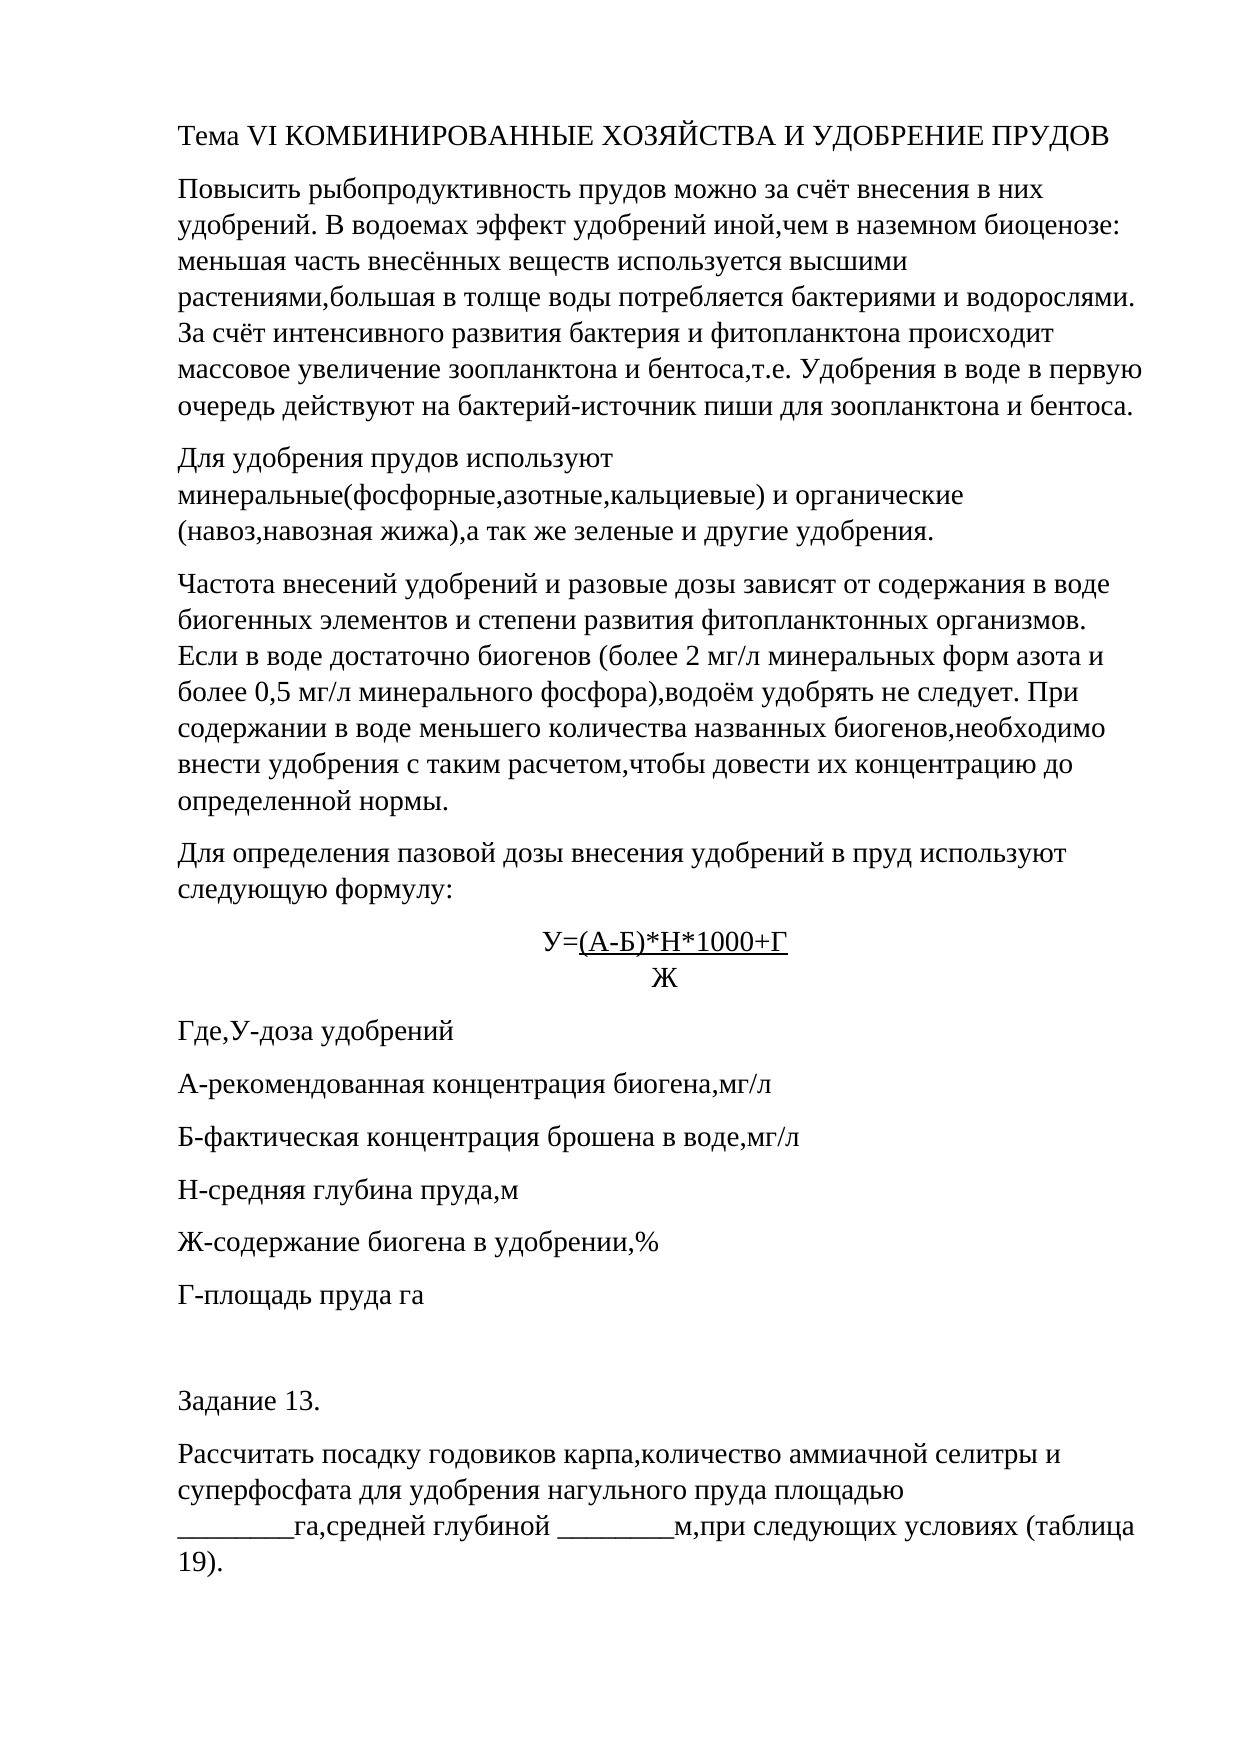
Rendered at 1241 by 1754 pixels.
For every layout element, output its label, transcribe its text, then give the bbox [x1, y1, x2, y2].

text У=(А-Б)*Н*1000+Г [177, 924, 1152, 958]
text Рассчитать посадку годовиков карпа,количество аммиачной селитры и суперфосфата для удобрения нагульного пруда площадью ________га,средней глубиной ________м,при следующих условиях (таблица 19). [177, 1436, 1152, 1578]
text Где,У-доза удобрений [177, 1013, 1152, 1047]
text Г-площадь пруда га [177, 1277, 1152, 1311]
text Тема VI КОМБИНИРОВАННЫЕ ХОЗЯЙСТВА И УДОБРЕНИЕ ПРУДОВ [177, 118, 1152, 152]
text Ж-содержание биогена в удобрении,% [177, 1224, 1152, 1258]
text Н-средняя глубина пруда,м [177, 1172, 1152, 1205]
text Ж [177, 961, 1152, 994]
text Для определения пазовой дозы внесения удобрений в пруд используют следующую формулу: [177, 835, 1152, 905]
text Для удобрения прудов используют минеральные(фосфорные,азотные,кальциевые) и органические (навоз,навозная жижа),а так же зеленые и другие удобрения. [177, 441, 1152, 546]
text Частота внесений удобрений и разовые дозы зависят от содержания в воде биогенных элементов и степени развития фитопланктонных организмов. Если в воде достаточно биогенов (более 2 мг/л минеральных форм азота и более 0,5 мг/л минерального фосфора),водоём удобрять не следует. При содержании в воде меньшего количества названных биогенов,необходимо внести удобрения с таким расчетом,чтобы довести их концентрацию до определенной нормы. [177, 566, 1152, 816]
text Повысить рыбопродуктивность прудов можно за счёт внесения в них удобрений. В водоемах эффект удобрений иной,чем в наземном биоценозе: меньшая часть внесённых веществ используется высшими растениями,большая в толще воды потребляется бактериями и водорослями. За счёт интенсивного развития бактерия и фитопланктона происходит массовое увеличение зоопланктона и бентоса,т.е. Удобрения в воде в первую очередь действуют на бактерий-источник пиши для зоопланктона и бентоса. [177, 171, 1152, 421]
text А-рекомендованная концентрация биогена,мг/л [177, 1066, 1152, 1100]
text Б-фактическая концентрация брошена в воде,мг/л [177, 1119, 1152, 1152]
text Задание 13. [177, 1383, 1152, 1417]
